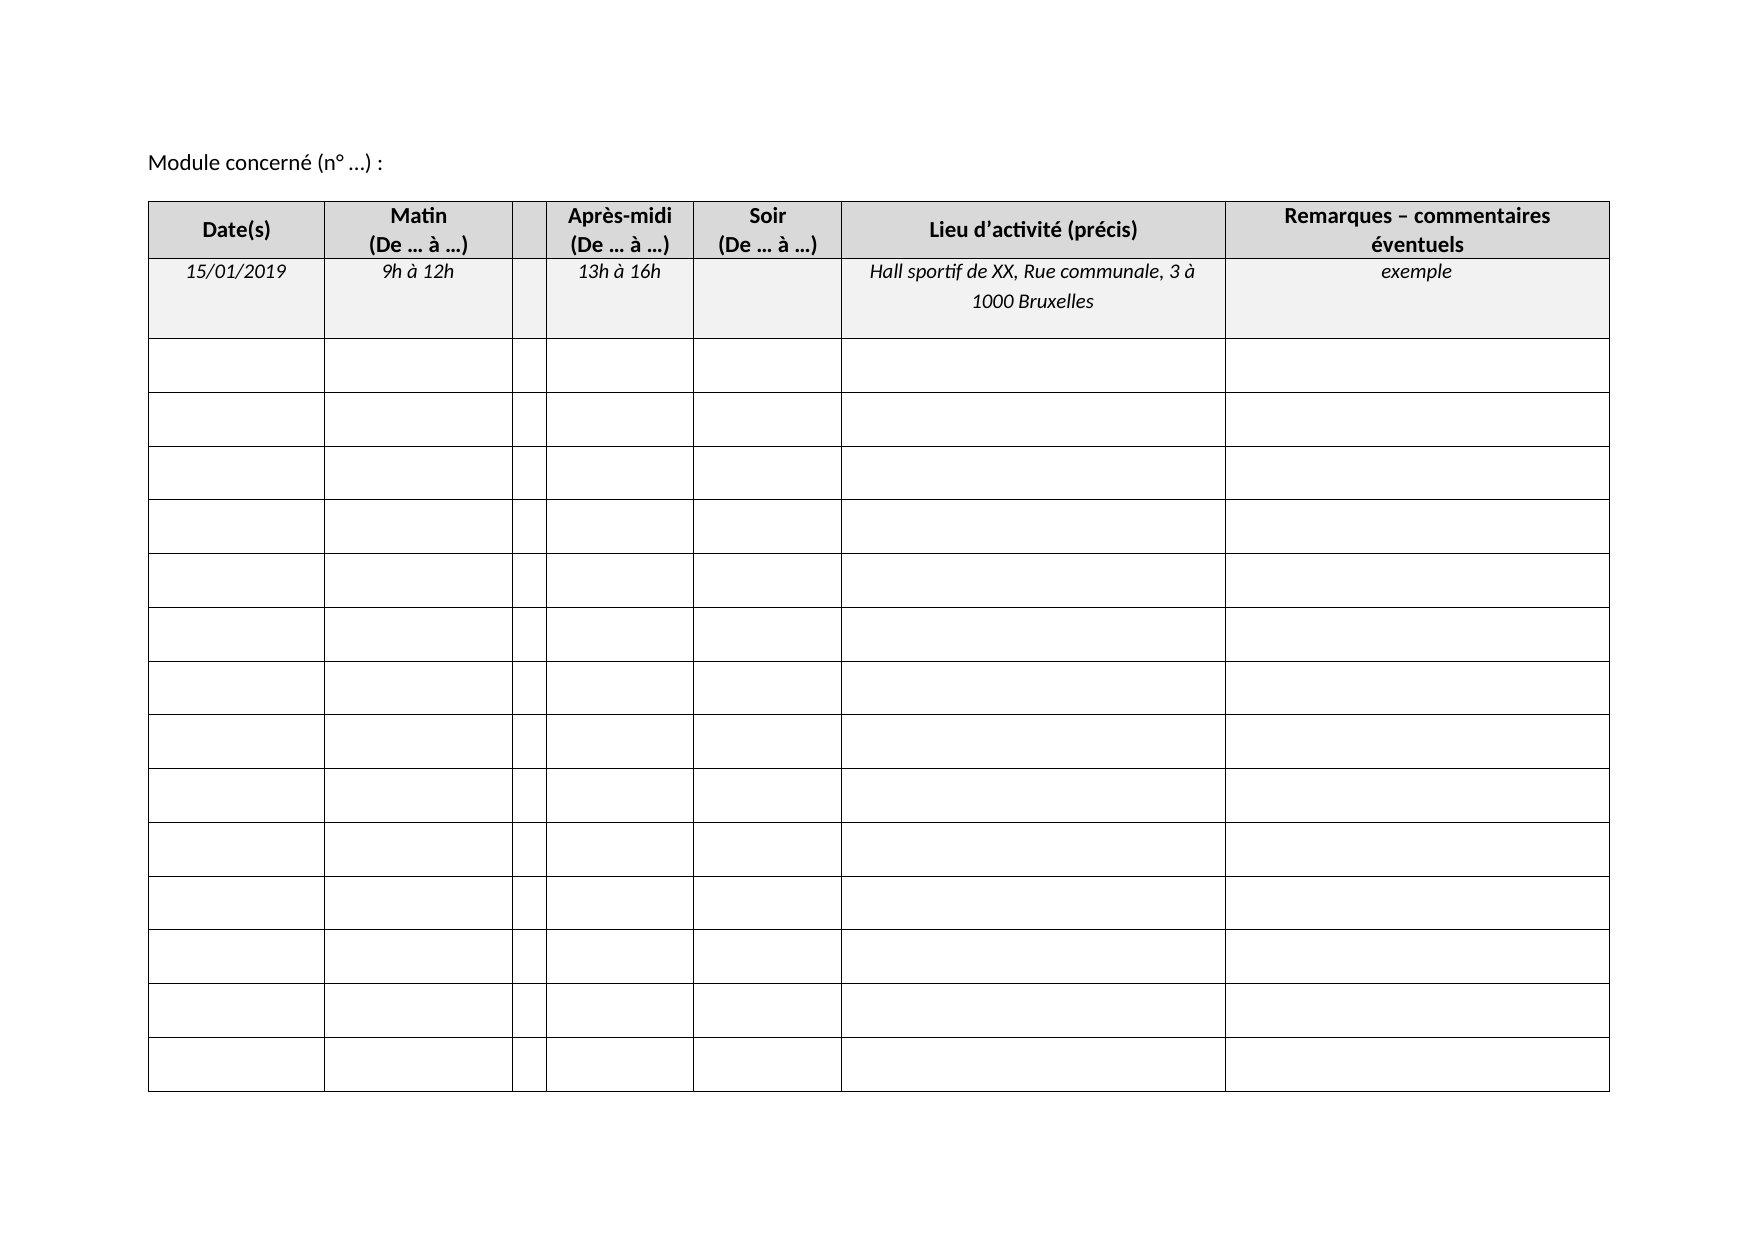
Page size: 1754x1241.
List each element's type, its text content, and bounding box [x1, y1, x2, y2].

table_cell [842, 877, 1225, 929]
table_cell [325, 608, 512, 661]
table_cell [149, 984, 324, 1037]
table_cell [547, 393, 693, 446]
table_cell [1226, 930, 1609, 983]
table_header Lieu d’activité (précis) [842, 202, 1225, 258]
table_cell 9h à 12h [325, 259, 512, 338]
table_cell [513, 608, 546, 661]
table_cell [842, 662, 1225, 714]
table_cell [325, 500, 512, 553]
table_cell [694, 662, 841, 714]
table_cell [1226, 500, 1609, 553]
table_cell [149, 1038, 324, 1091]
table_cell [1226, 823, 1609, 876]
table_cell [513, 393, 546, 446]
table_cell [325, 393, 512, 446]
table_cell [513, 823, 546, 876]
table_cell exemple [1226, 259, 1609, 338]
table_cell [842, 447, 1225, 499]
table_cell [325, 769, 512, 822]
table_cell [842, 1038, 1225, 1091]
table_cell [842, 608, 1225, 661]
table_cell [547, 877, 693, 929]
table_cell [547, 608, 693, 661]
table_cell [547, 339, 693, 392]
table_cell [694, 500, 841, 553]
table_header Remarques – commentaires éventuels [1226, 202, 1609, 258]
table_cell [694, 554, 841, 607]
table_cell [325, 984, 512, 1037]
table_cell [694, 877, 841, 929]
table_cell [1226, 339, 1609, 392]
table_cell [547, 715, 693, 768]
table_cell [325, 447, 512, 499]
table_cell [547, 930, 693, 983]
table_cell [842, 393, 1225, 446]
table_cell [325, 554, 512, 607]
table_cell [547, 984, 693, 1037]
table_cell [149, 662, 324, 714]
table_cell [513, 984, 546, 1037]
table_cell [513, 715, 546, 768]
table_cell [842, 500, 1225, 553]
table_cell 13h à 16h [547, 259, 693, 338]
table_cell [547, 1038, 693, 1091]
table_cell [513, 877, 546, 929]
table_cell [694, 930, 841, 983]
table_cell [694, 339, 841, 392]
table_cell [149, 608, 324, 661]
table_cell [513, 500, 546, 553]
table_header Après-midi (De … à …) [547, 202, 693, 258]
table_cell [547, 554, 693, 607]
table_cell [1226, 608, 1609, 661]
table_cell [694, 447, 841, 499]
table_header Soir (De … à …) [694, 202, 841, 258]
table_cell [513, 769, 546, 822]
table_cell [842, 769, 1225, 822]
table_cell [694, 823, 841, 876]
table_cell [694, 715, 841, 768]
table_cell [842, 984, 1225, 1037]
table_cell [149, 500, 324, 553]
table_cell 15/01/2019 [149, 259, 324, 338]
table_header [513, 202, 546, 258]
table_header Matin (De … à …) [325, 202, 512, 258]
table_cell [325, 823, 512, 876]
table_cell [1226, 447, 1609, 499]
table_cell [842, 339, 1225, 392]
table_cell [694, 608, 841, 661]
table_cell [694, 1038, 841, 1091]
table_cell [149, 339, 324, 392]
table_cell [513, 447, 546, 499]
table_cell [149, 930, 324, 983]
table_cell [694, 393, 841, 446]
table_cell [325, 339, 512, 392]
table_cell [1226, 877, 1609, 929]
table_cell [547, 662, 693, 714]
table_cell [694, 769, 841, 822]
table_cell [325, 930, 512, 983]
table_cell [842, 930, 1225, 983]
table_cell [149, 769, 324, 822]
table_cell [842, 715, 1225, 768]
table_cell [513, 259, 546, 338]
table_cell [547, 823, 693, 876]
table_cell [1226, 393, 1609, 446]
table_header Date(s) [149, 202, 324, 258]
table_cell [694, 984, 841, 1037]
table_cell [513, 1038, 546, 1091]
table_cell [149, 393, 324, 446]
table_cell Hall sportif de XX, Rue communale, 3 à 1000 Bruxelles [842, 259, 1225, 338]
table_cell [513, 554, 546, 607]
table_cell [325, 877, 512, 929]
table_cell [149, 447, 324, 499]
table_cell [547, 447, 693, 499]
table_cell [1226, 662, 1609, 714]
table_cell [547, 500, 693, 553]
table_cell [513, 930, 546, 983]
table_cell [1226, 769, 1609, 822]
table_cell [513, 662, 546, 714]
table_cell [149, 877, 324, 929]
text Module concerné (n° …) : [148, 148, 1606, 176]
table_cell [149, 715, 324, 768]
table_cell [842, 823, 1225, 876]
table_cell [1226, 715, 1609, 768]
table_cell [1226, 554, 1609, 607]
table_cell [1226, 984, 1609, 1037]
table_cell [325, 662, 512, 714]
table_cell [149, 554, 324, 607]
table_cell [1226, 1038, 1609, 1091]
table_cell [325, 1038, 512, 1091]
table_cell [547, 769, 693, 822]
table_cell [149, 823, 324, 876]
table_cell [513, 339, 546, 392]
table_cell [842, 554, 1225, 607]
table_cell [694, 259, 841, 338]
table_cell [325, 715, 512, 768]
